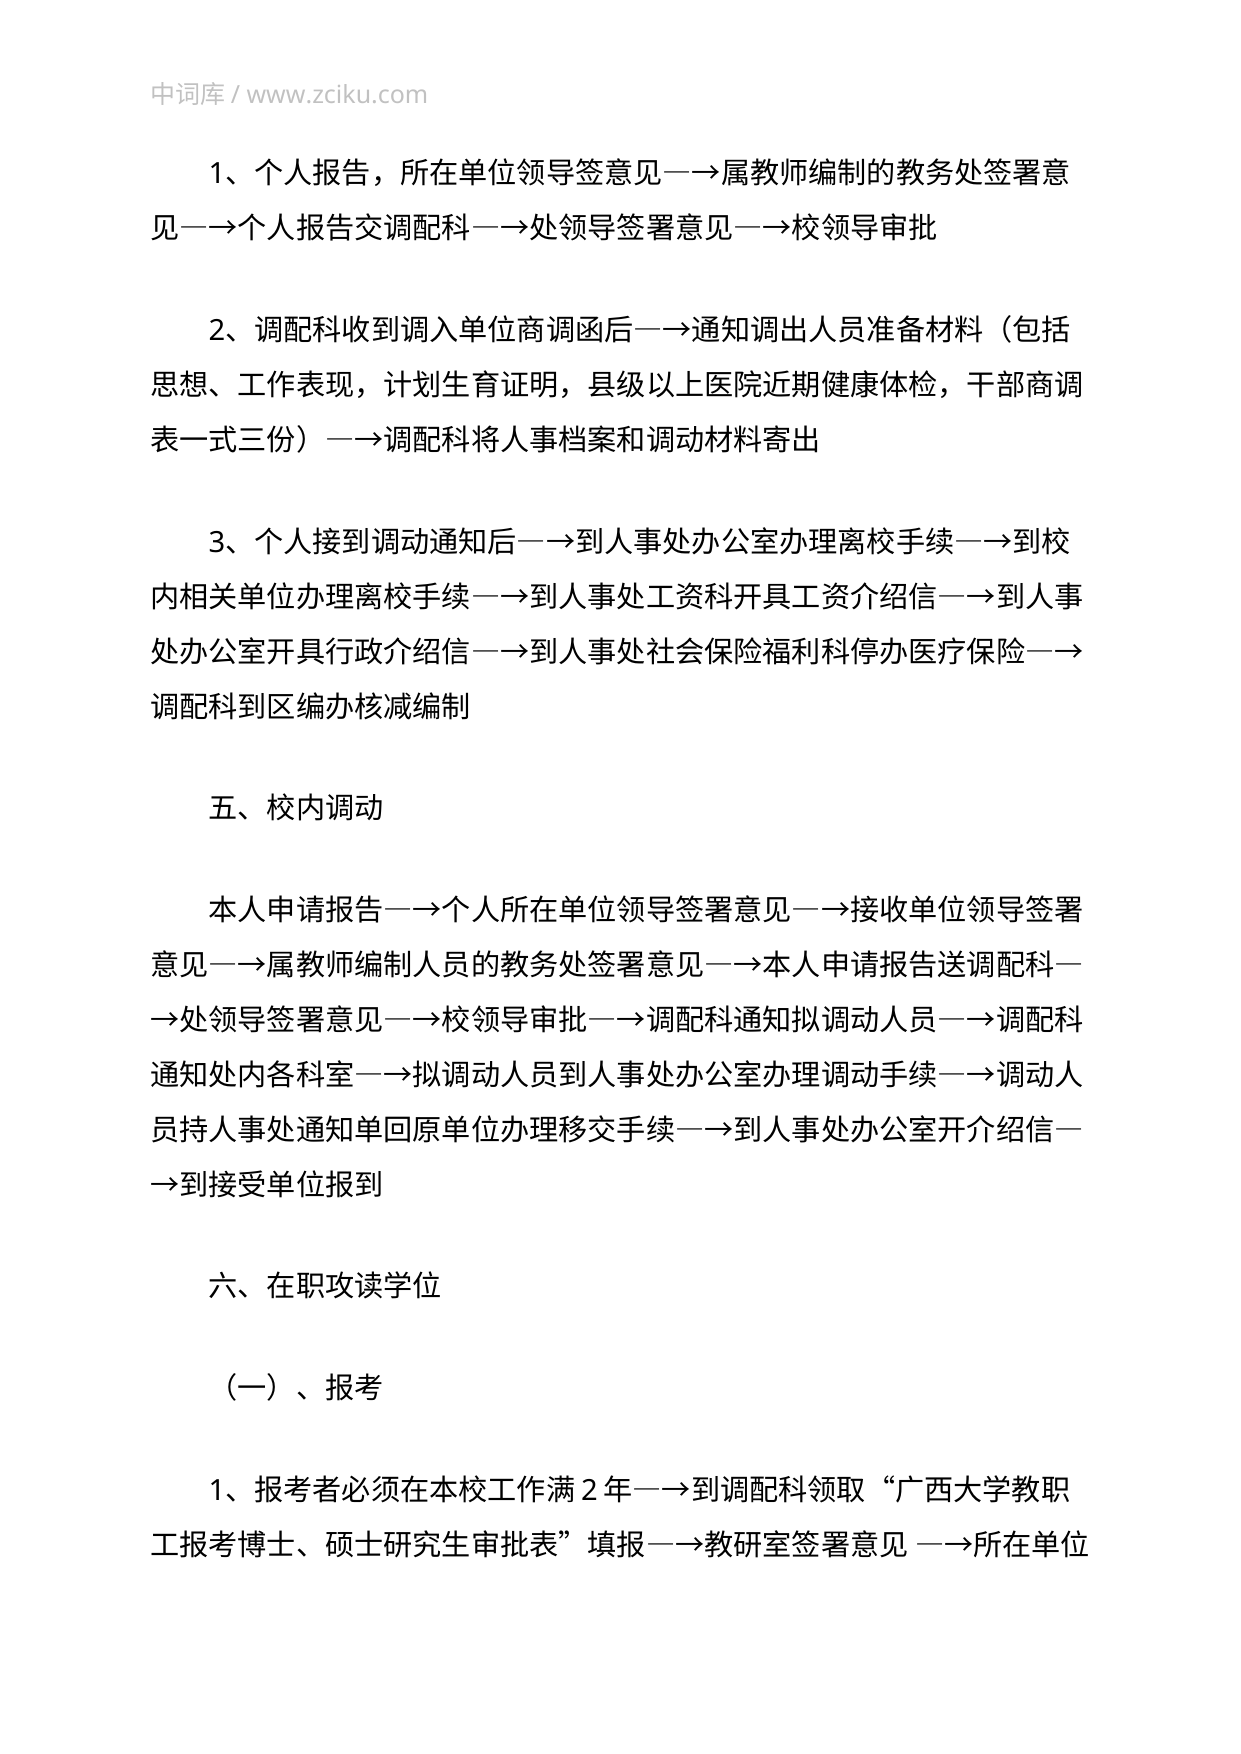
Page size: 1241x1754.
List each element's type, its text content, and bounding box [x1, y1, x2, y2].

text 本人申请报告—→个人所在单位领导签署意见—→接收单位领导签署意见—→属教师编制人员的教务处签署意见—→本人申请报告送调配科—→处领导签署意见—→校领导审批—→调配科通知拟调动人员—→调配科通知处内各科室—→拟调动人员到人事处办公室办理调动手续—→调动人员持人事处通知单回原单位办理移交手续—→到人事处办公室开介绍信—→到接受单位报到 [150, 887, 1090, 1203]
text 2、调配科收到调入单位商调函后—→通知调出人员准备材料（包括思想、工作表现，计划生育证明，县级以上医院近期健康体检，干部商调表一式三份）—→调配科将人事档案和调动材料寄出 [150, 307, 1090, 459]
text 五、校内调动 [150, 785, 1090, 827]
text （一）、报考 [150, 1365, 1090, 1407]
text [150, 1467, 1090, 1564]
text 1、个人报告，所在单位领导签意见—→属教师编制的教务处签署意见—→个人报告交调配科—→处领导签署意见—→校领导审批 [150, 150, 1090, 247]
text 3、个人接到调动通知后—→到人事处办公室办理离校手续—→到校内相关单位办理离校手续—→到人事处工资科开具工资介绍信—→到人事处办公室开具行政介绍信—→到人事处社会保险福利科停办医疗保险—→调配科到区编办核减编制 [150, 518, 1090, 726]
text 六、在职攻读学位 [150, 1263, 1090, 1305]
